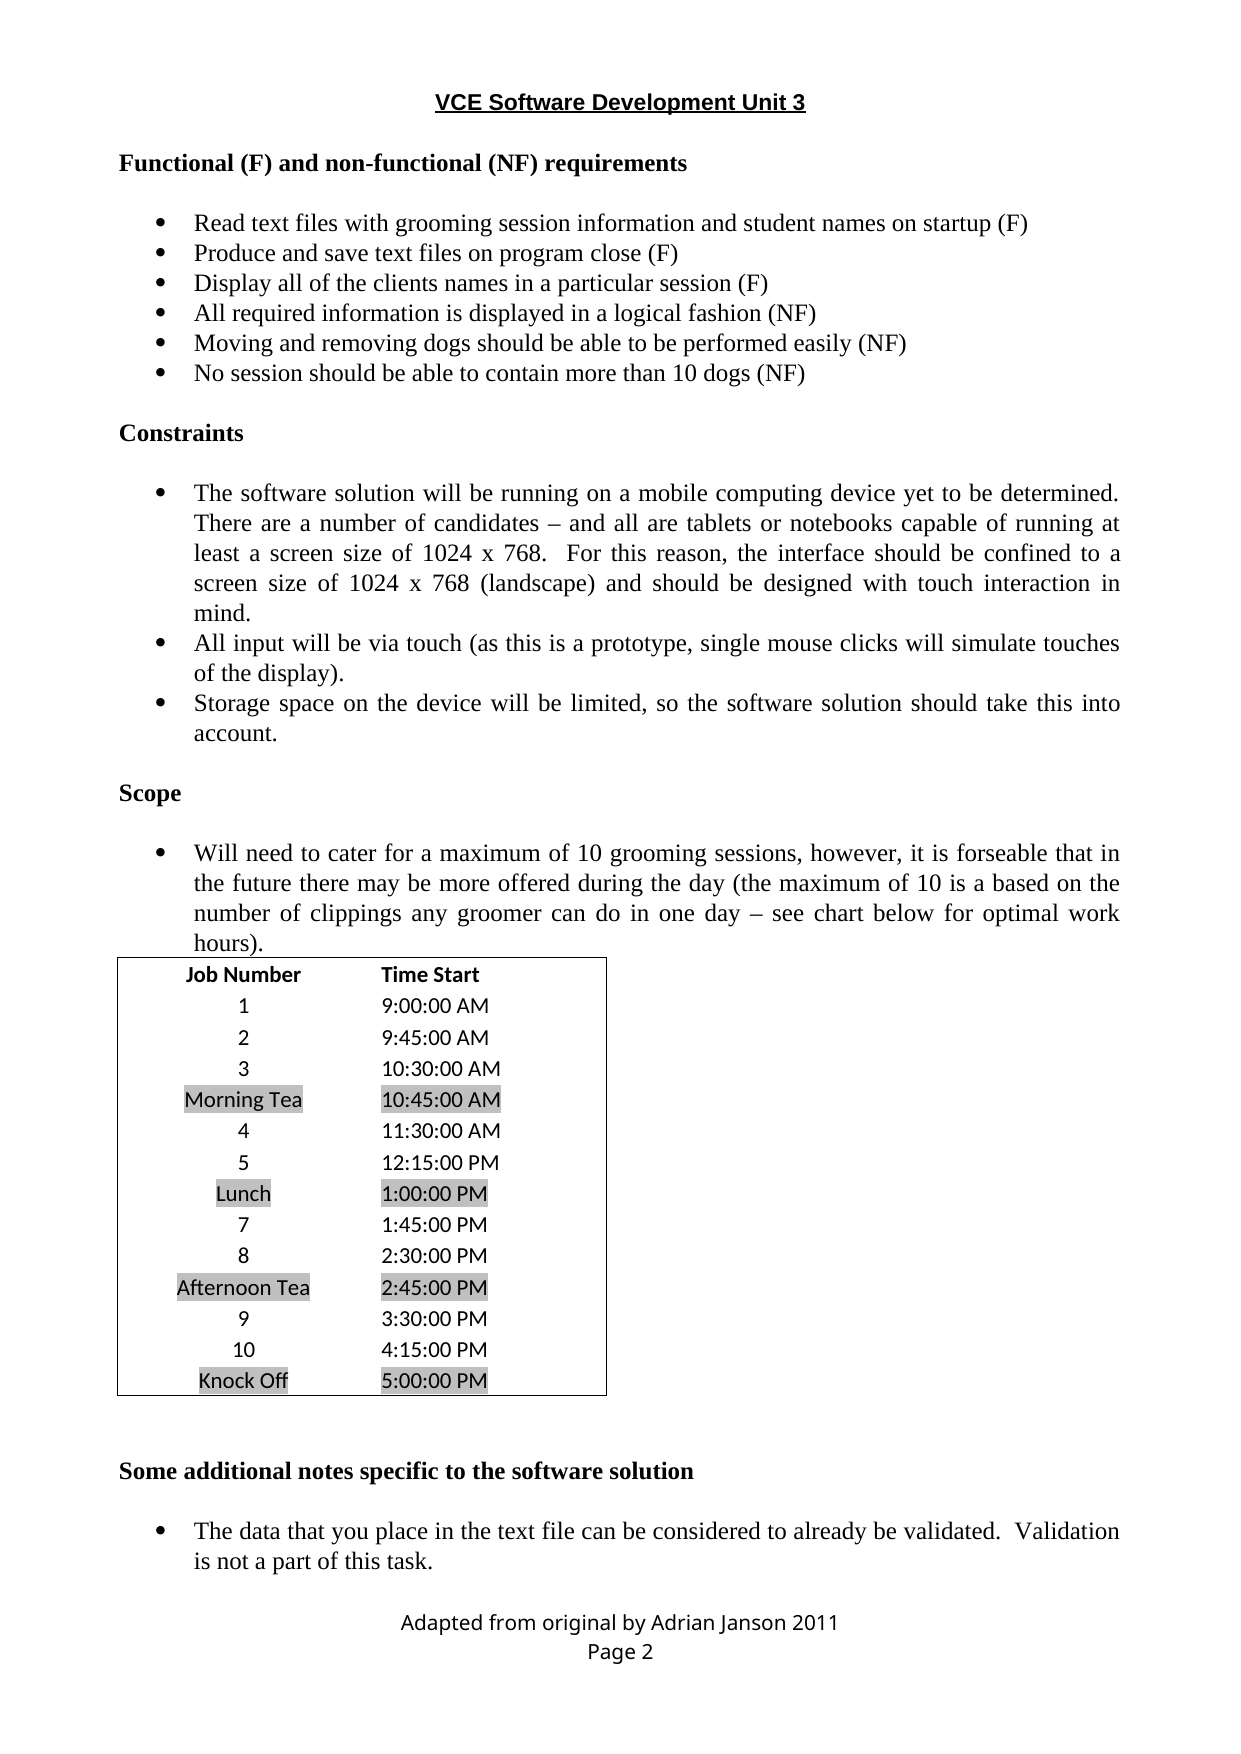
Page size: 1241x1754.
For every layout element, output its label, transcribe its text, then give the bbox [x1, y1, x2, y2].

list The data that you place in the text file can be considered to already be validated. Validation is not a part of this task. [156, 1516, 1121, 1576]
list Read text files with grooming session information and student names on startup (F) [156, 207, 1121, 237]
table_cell 12:15:00 PM [370, 1145, 606, 1176]
table_cell 1:45:00 PM [370, 1207, 606, 1238]
list Moving and removing dogs should be able to be performed easily (NF) [156, 327, 1121, 357]
table_cell 9:45:00 AM [370, 1020, 606, 1051]
list Storage space on the device will be limited, so the software solution should take this into account. [156, 687, 1121, 747]
table_cell Knock Off [118, 1363, 370, 1394]
table_cell 11:30:00 AM [370, 1113, 606, 1144]
table_cell 5:00:00 PM [370, 1363, 606, 1394]
list Will need to cater for a maximum of 10 grooming sessions, however, it is forseable that in the future there may be more offered during the day (the maximum of 10 is a based on the number of clippings any groomer can do in one day – see chart below for optimal work hours). [156, 837, 1121, 957]
table_cell 2:30:00 PM [370, 1238, 606, 1269]
table_cell 2:45:00 PM [370, 1270, 606, 1301]
list The software solution will be running on a mobile computing device yet to be determined. There are a number of candidates – and all are tablets or notebooks capable of running at least a screen size of 1024 x 768. For this reason, the interface should be confined to a screen size of 1024 x 768 (landscape) and should be designed with touch interaction in mind. [156, 477, 1121, 627]
table_cell 3:30:00 PM [370, 1301, 606, 1332]
table_cell 10:30:00 AM [370, 1051, 606, 1082]
table_cell 5 [118, 1145, 370, 1176]
list All input will be via touch (as this is a prototype, single mouse clicks will simulate touches of the display). [156, 627, 1121, 687]
text Constraints [119, 417, 1121, 447]
table_cell 4:15:00 PM [370, 1332, 606, 1363]
table_cell 7 [118, 1207, 370, 1238]
text Scope [119, 777, 1121, 807]
table_cell 1:00:00 PM [370, 1176, 606, 1207]
table_cell Afternoon Tea [118, 1270, 370, 1301]
table_cell 2 [118, 1020, 370, 1051]
table_cell 4 [118, 1113, 370, 1144]
list Produce and save text files on program close (F) [156, 237, 1121, 267]
table_cell 9 [118, 1301, 370, 1332]
table_cell 10 [118, 1332, 370, 1363]
table_cell 8 [118, 1238, 370, 1269]
table_cell 10:45:00 AM [370, 1082, 606, 1113]
text Some additional notes specific to the software solution [119, 1456, 1121, 1486]
table_header Job Number [118, 958, 370, 988]
list No session should be able to contain more than 10 dogs (NF) [156, 357, 1121, 387]
text Functional (F) and non-functional (NF) requirements [119, 147, 1121, 177]
table_cell Lunch [118, 1176, 370, 1207]
list All required information is displayed in a logical fashion (NF) [156, 297, 1121, 327]
list Display all of the clients names in a particular session (F) [156, 267, 1121, 297]
table_cell 9:00:00 AM [370, 988, 606, 1019]
table_cell 1 [118, 988, 370, 1019]
table_header Time Start [370, 958, 606, 988]
table_cell Morning Tea [118, 1082, 370, 1113]
table_cell 3 [118, 1051, 370, 1082]
